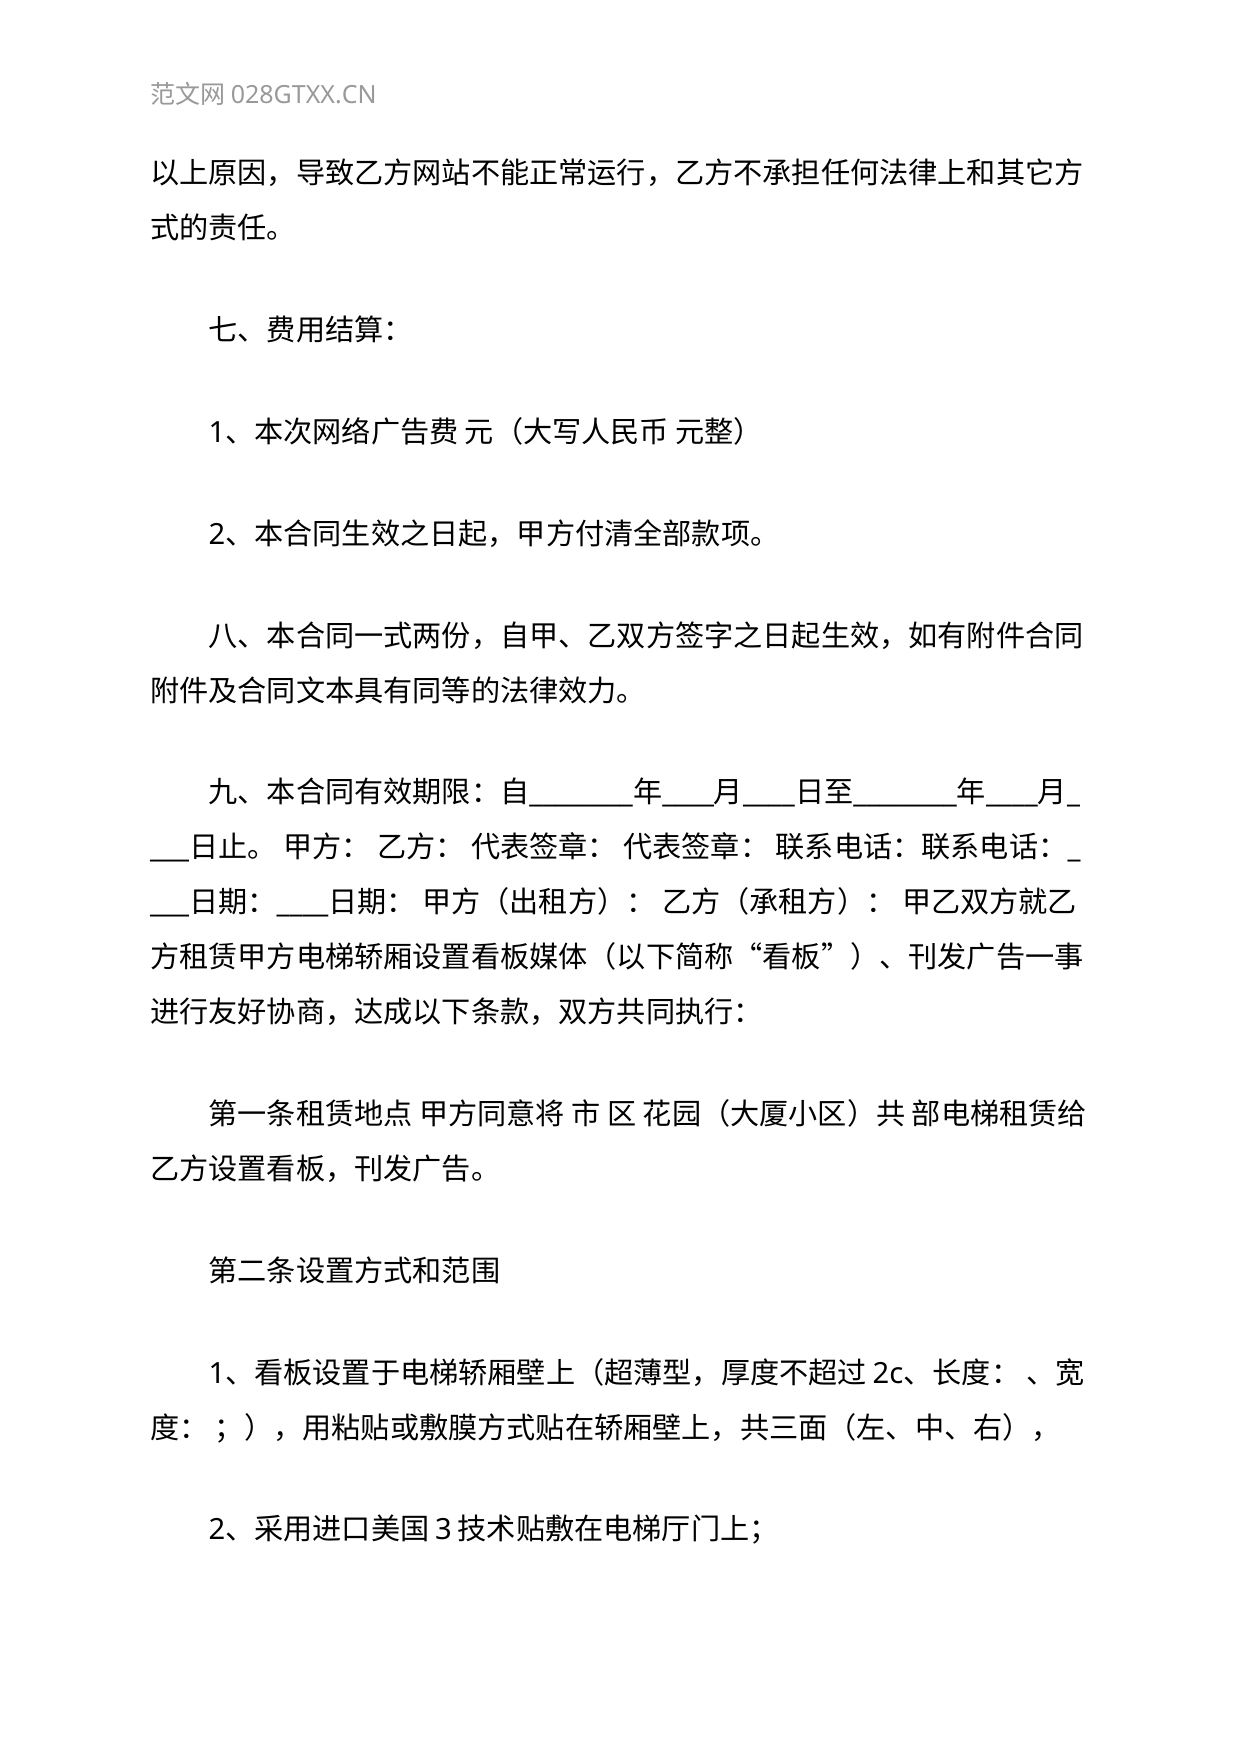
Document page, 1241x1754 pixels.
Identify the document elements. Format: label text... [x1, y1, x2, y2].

text 第一条租赁地点 甲方同意将 市 区 花园（大厦小区）共 部电梯租赁给乙方设置看板，刊发广告。 [150, 1091, 1090, 1188]
text 2、采用进口美国3技术贴敷在电梯厅门上； [150, 1506, 1090, 1548]
text 2、本合同生效之日起，甲方付清全部款项。 [150, 510, 1090, 553]
text 八、本合同一式两份，自甲、乙双方签字之日起生效，如有附件合同附件及合同文本具有同等的法律效力。 [150, 612, 1090, 709]
text 七、费用结算： [150, 307, 1090, 349]
text 第二条设置方式和范围 [150, 1247, 1090, 1290]
text 1、看板设置于电梯轿厢壁上（超薄型，厚度不超过2c、长度： 、宽度： ；），用粘贴或敷膜方式贴在轿厢壁上，共三面（左、中、右）， [150, 1349, 1090, 1446]
text 1、本次网络广告费 元（大写人民币 元整） [150, 408, 1090, 451]
text 九、本合同有效期限：自________年____月____日至________年____月____日止。 甲方： 乙方： 代表签章： 代表签章： 联系电话：联系电话：____日期：____日期： 甲方（出租方）： 乙方（承租方）： 甲乙双方就乙方租赁甲方电梯轿厢设置看板媒体（以下简称“看板”）、刊发广告一事进行友好协商，达成以下条款，双方共同执行： [150, 769, 1090, 1031]
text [150, 150, 1090, 247]
